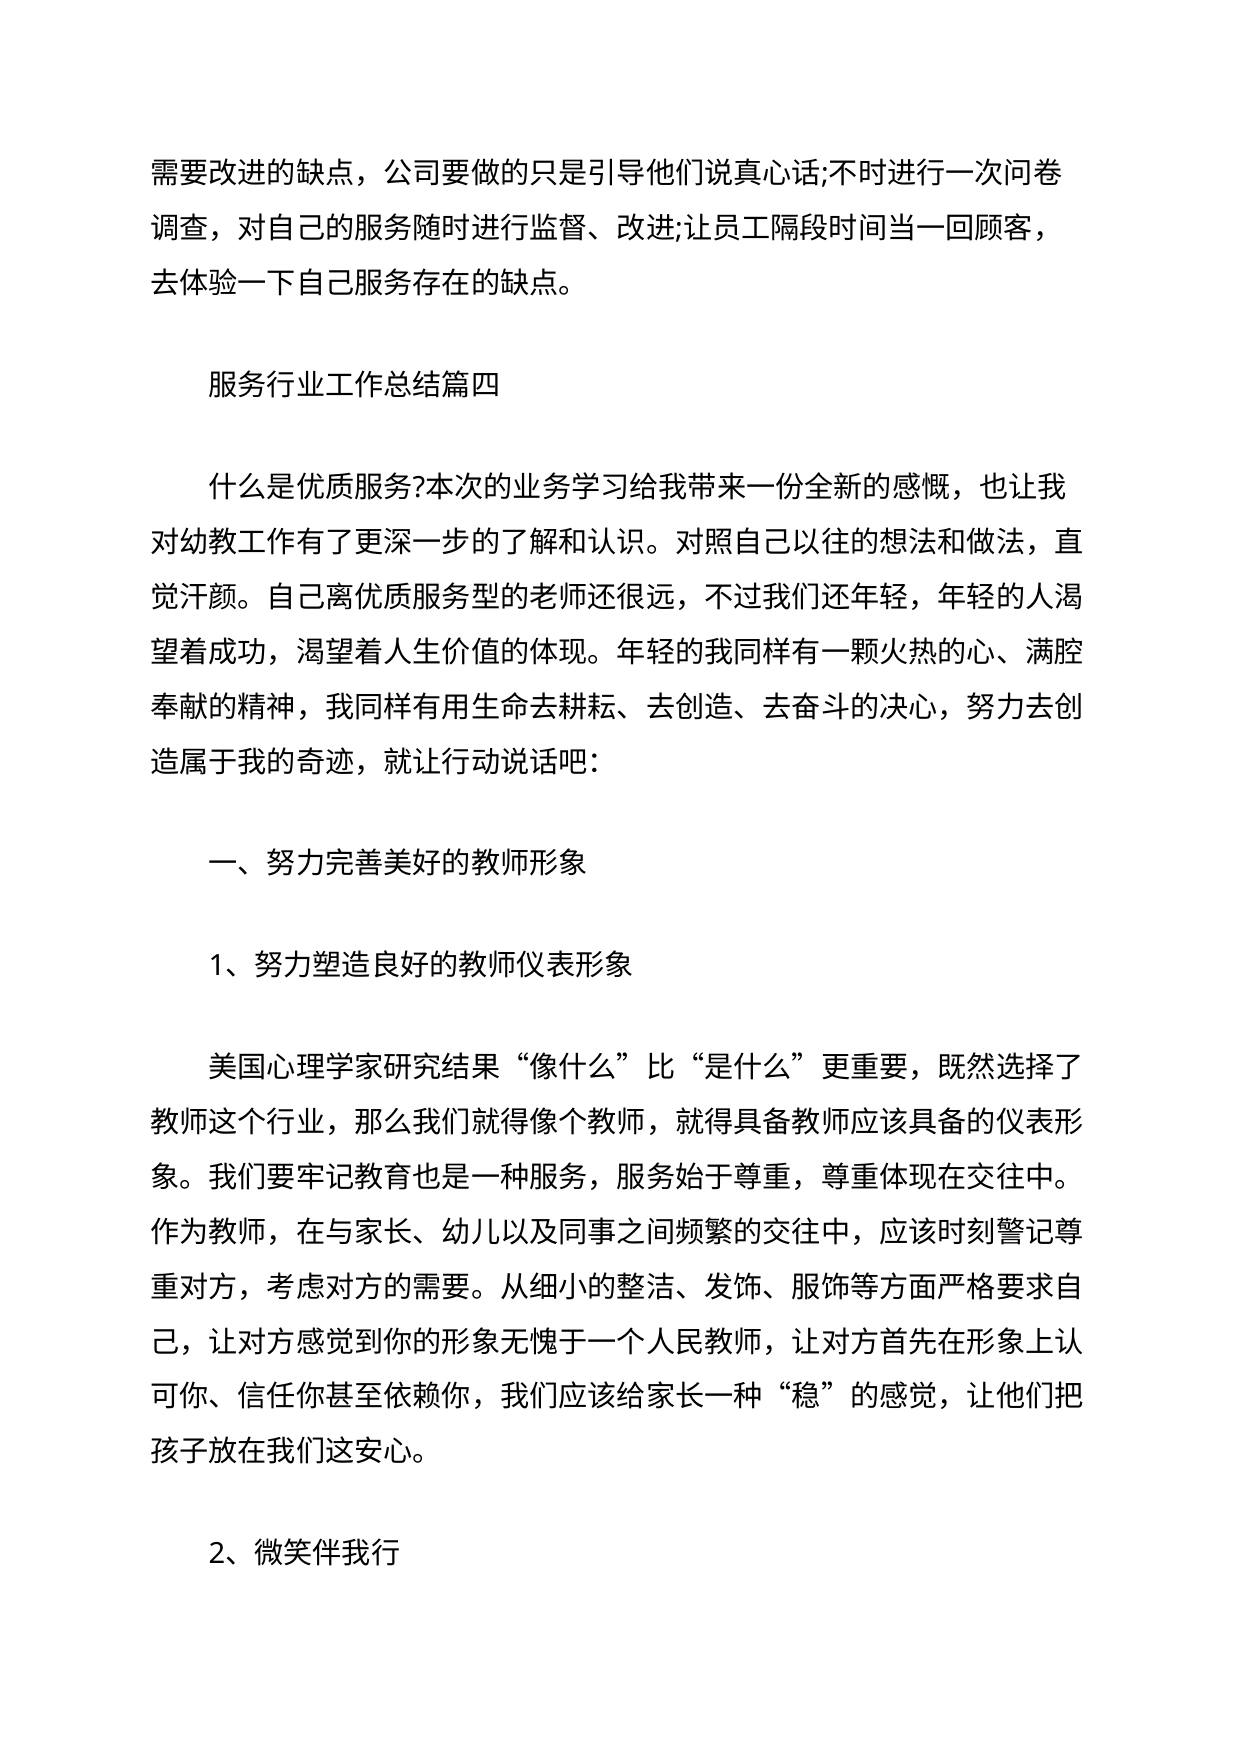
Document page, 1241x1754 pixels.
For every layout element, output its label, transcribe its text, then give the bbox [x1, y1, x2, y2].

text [150, 150, 1090, 302]
text 2、微笑伴我行 [150, 1530, 1090, 1572]
text 服务行业工作总结篇四 [150, 362, 1090, 404]
text 美国心理学家研究结果“像什么”比“是什么”更重要，既然选择了教师这个行业，那么我们就得像个教师，就得具备教师应该具备的仪表形象。我们要牢记教育也是一种服务，服务始于尊重，尊重体现在交往中。作为教师，在与家长、幼儿以及同事之间频繁的交往中，应该时刻警记尊重对方，考虑对方的需要。从细小的整洁、发饰、服饰等方面严格要求自己，让对方感觉到你的形象无愧于一个人民教师，让对方首先在形象上认可你、信任你甚至依赖你，我们应该给家长一种“稳”的感觉，让他们把孩子放在我们这安心。 [150, 1044, 1090, 1470]
text 1、努力塑造良好的教师仪表形象 [150, 942, 1090, 984]
text 一、努力完善美好的教师形象 [150, 840, 1090, 882]
text 什么是优质服务?本次的业务学习给我带来一份全新的感慨，也让我对幼教工作有了更深一步的了解和认识。对照自己以往的想法和做法，直觉汗颜。自己离优质服务型的老师还很远，不过我们还年轻，年轻的人渴望着成功，渴望着人生价值的体现。年轻的我同样有一颗火热的心、满腔奉献的精神，我同样有用生命去耕耘、去创造、去奋斗的决心，努力去创造属于我的奇迹，就让行动说话吧： [150, 463, 1090, 780]
